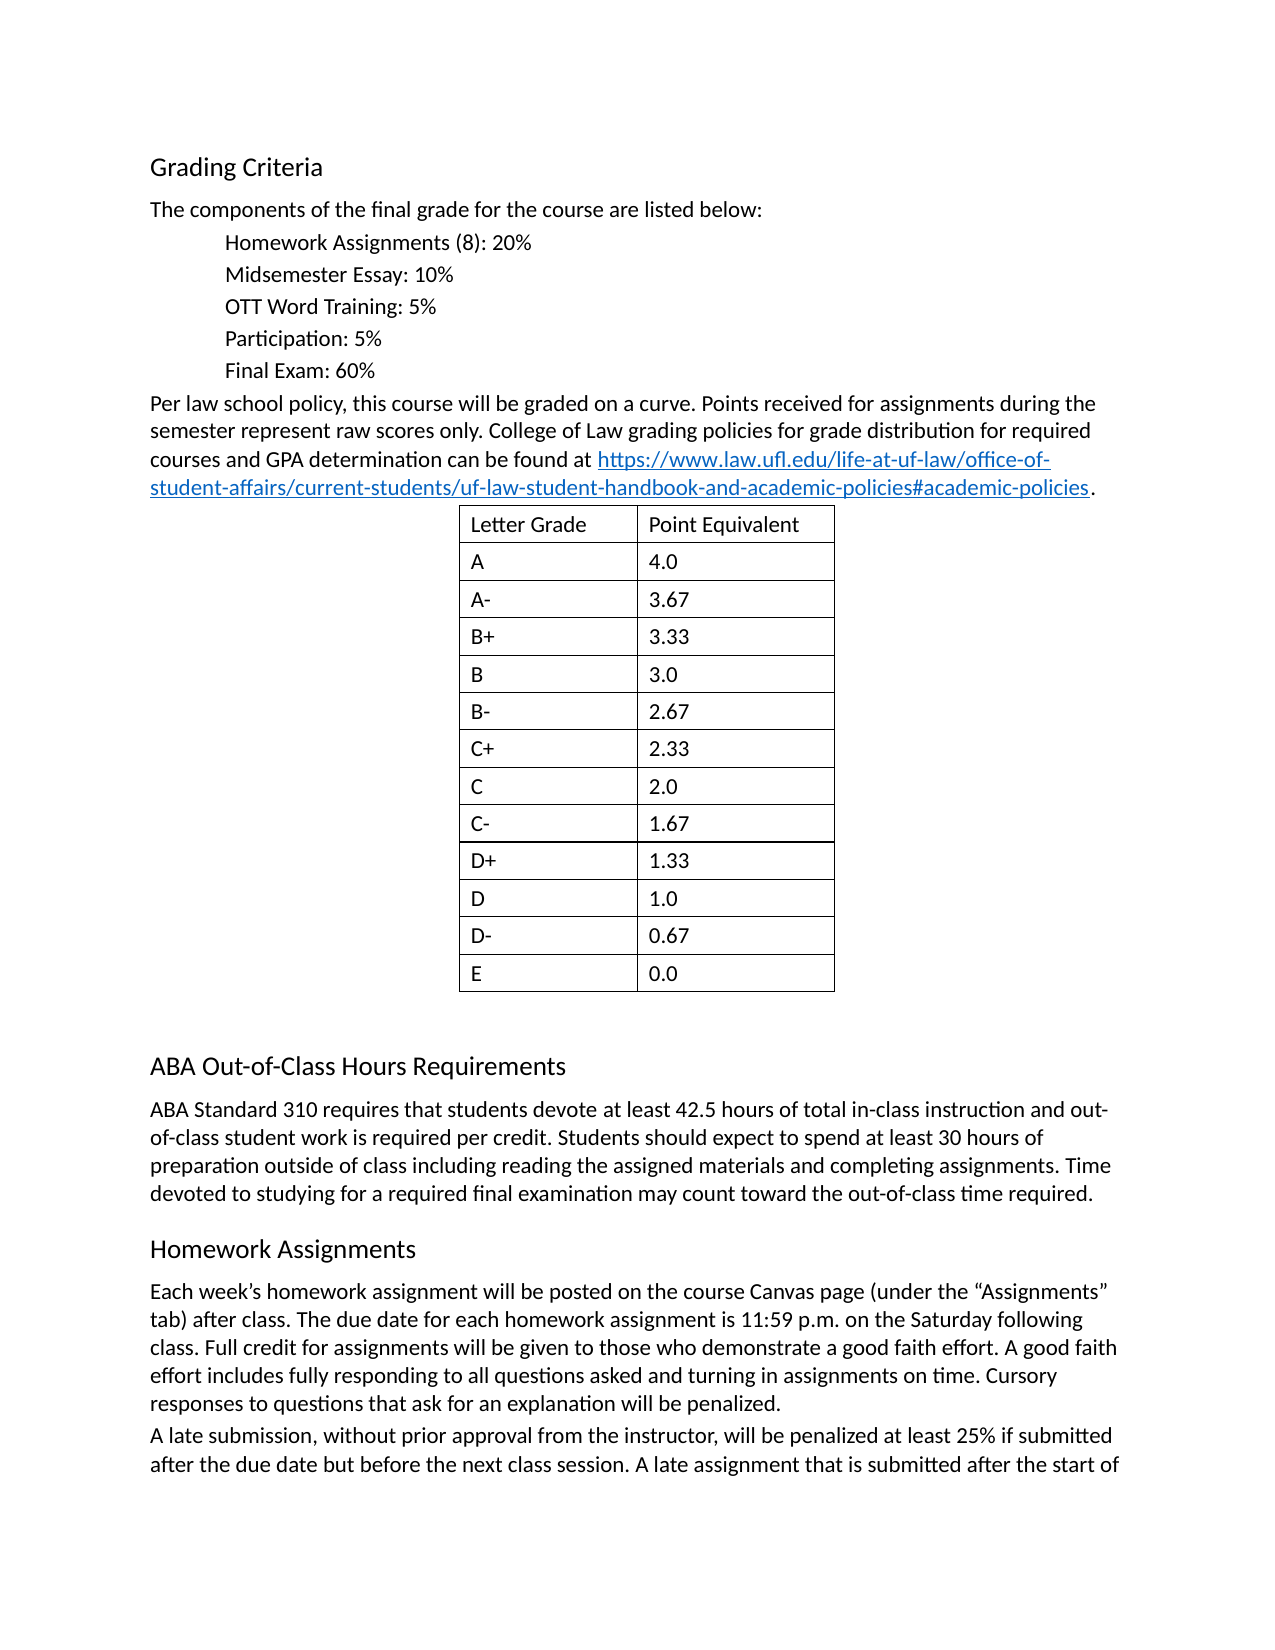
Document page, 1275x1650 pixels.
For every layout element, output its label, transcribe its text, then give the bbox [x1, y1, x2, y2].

text Homework Assignments (8): 20% [150, 228, 1125, 256]
table_cell A- [460, 581, 637, 617]
table_cell D+ [460, 843, 637, 879]
text Midsemester Essay: 10% [150, 260, 1125, 288]
table_cell D- [460, 917, 637, 954]
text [150, 1422, 1125, 1478]
text OTT Word Training: 5% [150, 292, 1125, 320]
table_header Point Equivalent [638, 506, 834, 542]
table_cell 2.33 [638, 730, 834, 767]
table_cell D [460, 880, 637, 916]
subtitle Homework Assignments [150, 1232, 1125, 1265]
table_cell B+ [460, 618, 637, 654]
text The components of the final grade for the course are listed below: [150, 196, 1125, 223]
table_cell B [460, 656, 637, 692]
text Each week’s homework assignment will be posted on the course Canvas page (under the “Assignments” tab) after class. The due date for each homework assignment is 11:59 p.m. on the Saturday following class. Full credit for assignments will be given to those who demonstrate a good faith effort. A good faith effort includes fully responding to all questions asked and turning in assignments on time. Cursory responses to questions that ask for an explanation will be penalized. [150, 1277, 1125, 1417]
text Participation: 5% [150, 324, 1125, 352]
table_cell C- [460, 805, 637, 841]
table_cell 2.67 [638, 693, 834, 729]
table_cell 3.67 [638, 581, 834, 617]
table_cell 1.67 [638, 805, 834, 841]
table_cell 0.0 [638, 955, 834, 991]
text Final Exam: 60% [150, 356, 1125, 384]
table_cell C+ [460, 730, 637, 767]
table_cell 3.0 [638, 656, 834, 692]
table_cell 4.0 [638, 543, 834, 580]
table_cell 1.0 [638, 880, 834, 916]
subtitle ABA Out-of-Class Hours Requirements [150, 1049, 1125, 1082]
table_cell B- [460, 693, 637, 729]
text Per law school policy, this course will be graded on a curve. Points received for assignments during the semester represent raw scores only. College of Law grading policies for grade distribution for required courses and GPA determination can be found at https://www.law.ufl.edu/life-at-uf-law/office-of-student-affairs/current-students/uf-law-student-handbook-and-academic-policies#academic-policies. [150, 389, 1125, 501]
subtitle Grading Criteria [150, 150, 1125, 183]
table_header Letter Grade [460, 506, 637, 542]
table_cell 2.0 [638, 768, 834, 804]
table_cell 1.33 [638, 843, 834, 879]
table_cell E [460, 955, 637, 991]
table_cell 0.67 [638, 917, 834, 954]
table_cell C [460, 768, 637, 804]
table_cell 3.33 [638, 618, 834, 654]
table_cell A [460, 543, 637, 580]
text ABA Standard 310 requires that students devote at least 42.5 hours of total in-class instruction and out-of-class student work is required per credit. Students should expect to spend at least 30 hours of preparation outside of class including reading the assigned materials and completing assignments. Time devoted to studying for a required final examination may count toward the out-of-class time required. [150, 1095, 1125, 1207]
